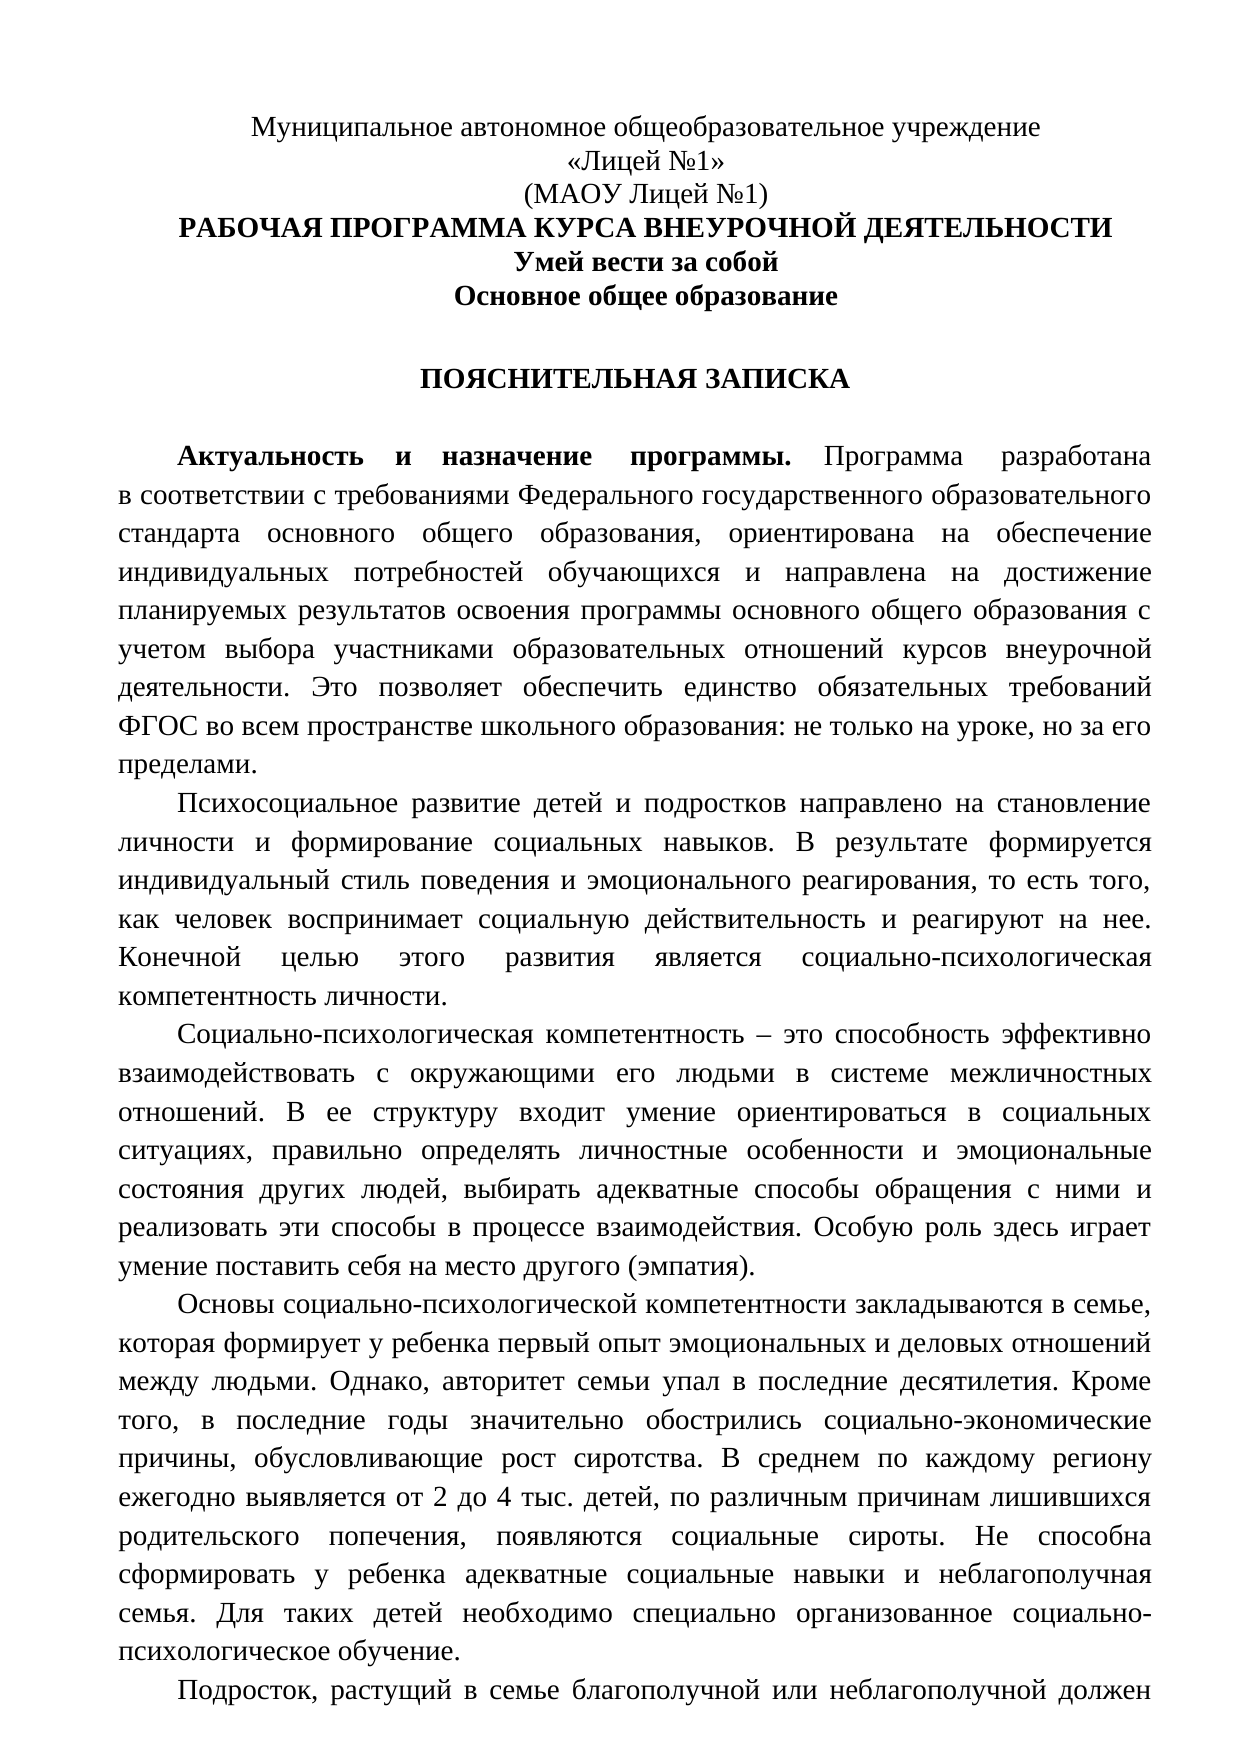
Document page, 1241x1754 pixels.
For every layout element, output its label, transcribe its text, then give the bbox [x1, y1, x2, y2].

text Социально-психологическая компетентность – это способность эффективно взаимодействовать с окружающими его людьми в системе межличностных отношений. В ее структуру входит умение ориентироваться в социальных ситуациях, правильно определять личностные особенности и эмоциональные состояния других людей, выбирать адекватные способы обращения с ними и реализовать эти способы в процессе взаимодействия. Особую роль здесь играет умение поставить себя на место другого (эмпатия). [118, 1017, 1152, 1281]
text Актуальность и назначение программы. Программа разработана в соответствии с требованиями Федерального государственного образовательного стандарта основного общего образования, ориентирована на обеспечение индивидуальных потребностей обучающихся и направлена на достижение планируемых результатов освоения программы основного общего образования с учетом выбора участниками образовательных отношений курсов внеурочной деятельности. Это позволяет обеспечить единство обязательных требований ФГОС во всем пространстве школьного образования: не только на уроке, но за его пределами. [118, 438, 1152, 780]
text Психосоциальное развитие детей и подростков направлено на становление личности и формирование социальных навыков. В результате формируется индивидуальный стиль поведения и эмоционального реагирования, то есть того, как человек воспринимает социальную действительность и реагируют на нее. Конечной целью этого развития является социально-психологическая компетентность личности. [118, 785, 1152, 1012]
text «Лицей №1» [64, 143, 1152, 176]
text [118, 1672, 1152, 1705]
text Умей вести за собой [64, 244, 1152, 278]
text Муниципальное автономное общеобразовательное учреждение [64, 109, 1152, 142]
text (МАОУ Лицей №1) [64, 177, 1152, 210]
text РАБОЧАЯ ПРОГРАММА КУРСА ВНЕУРОЧНОЙ ДЕЯТЕЛЬНОСТИ [64, 211, 1152, 244]
text Основное общее образование [64, 278, 1152, 312]
text ПОЯСНИТЕЛЬНАЯ ЗАПИСКА [148, 361, 1122, 394]
text Основы социально-психологической компетентности закладываются в семье, которая формирует у ребенка первый опыт эмоциональных и деловых отношений между людьми. Однако, авторитет семьи упал в последние десятилетия. Кроме того, в последние годы значительно обострились социально-экономические причины, обусловливающие рост сиротства. В среднем по каждому региону ежегодно выявляется от 2 до 4 тыс. детей, по различным причинам лишившихся родительского попечения, появляются социальные сироты. Не способна сформировать у ребенка адекватные социальные навыки и неблагополучная семья. Для таких детей необходимо специально организованное социально- психологическое обучение. [118, 1286, 1152, 1667]
